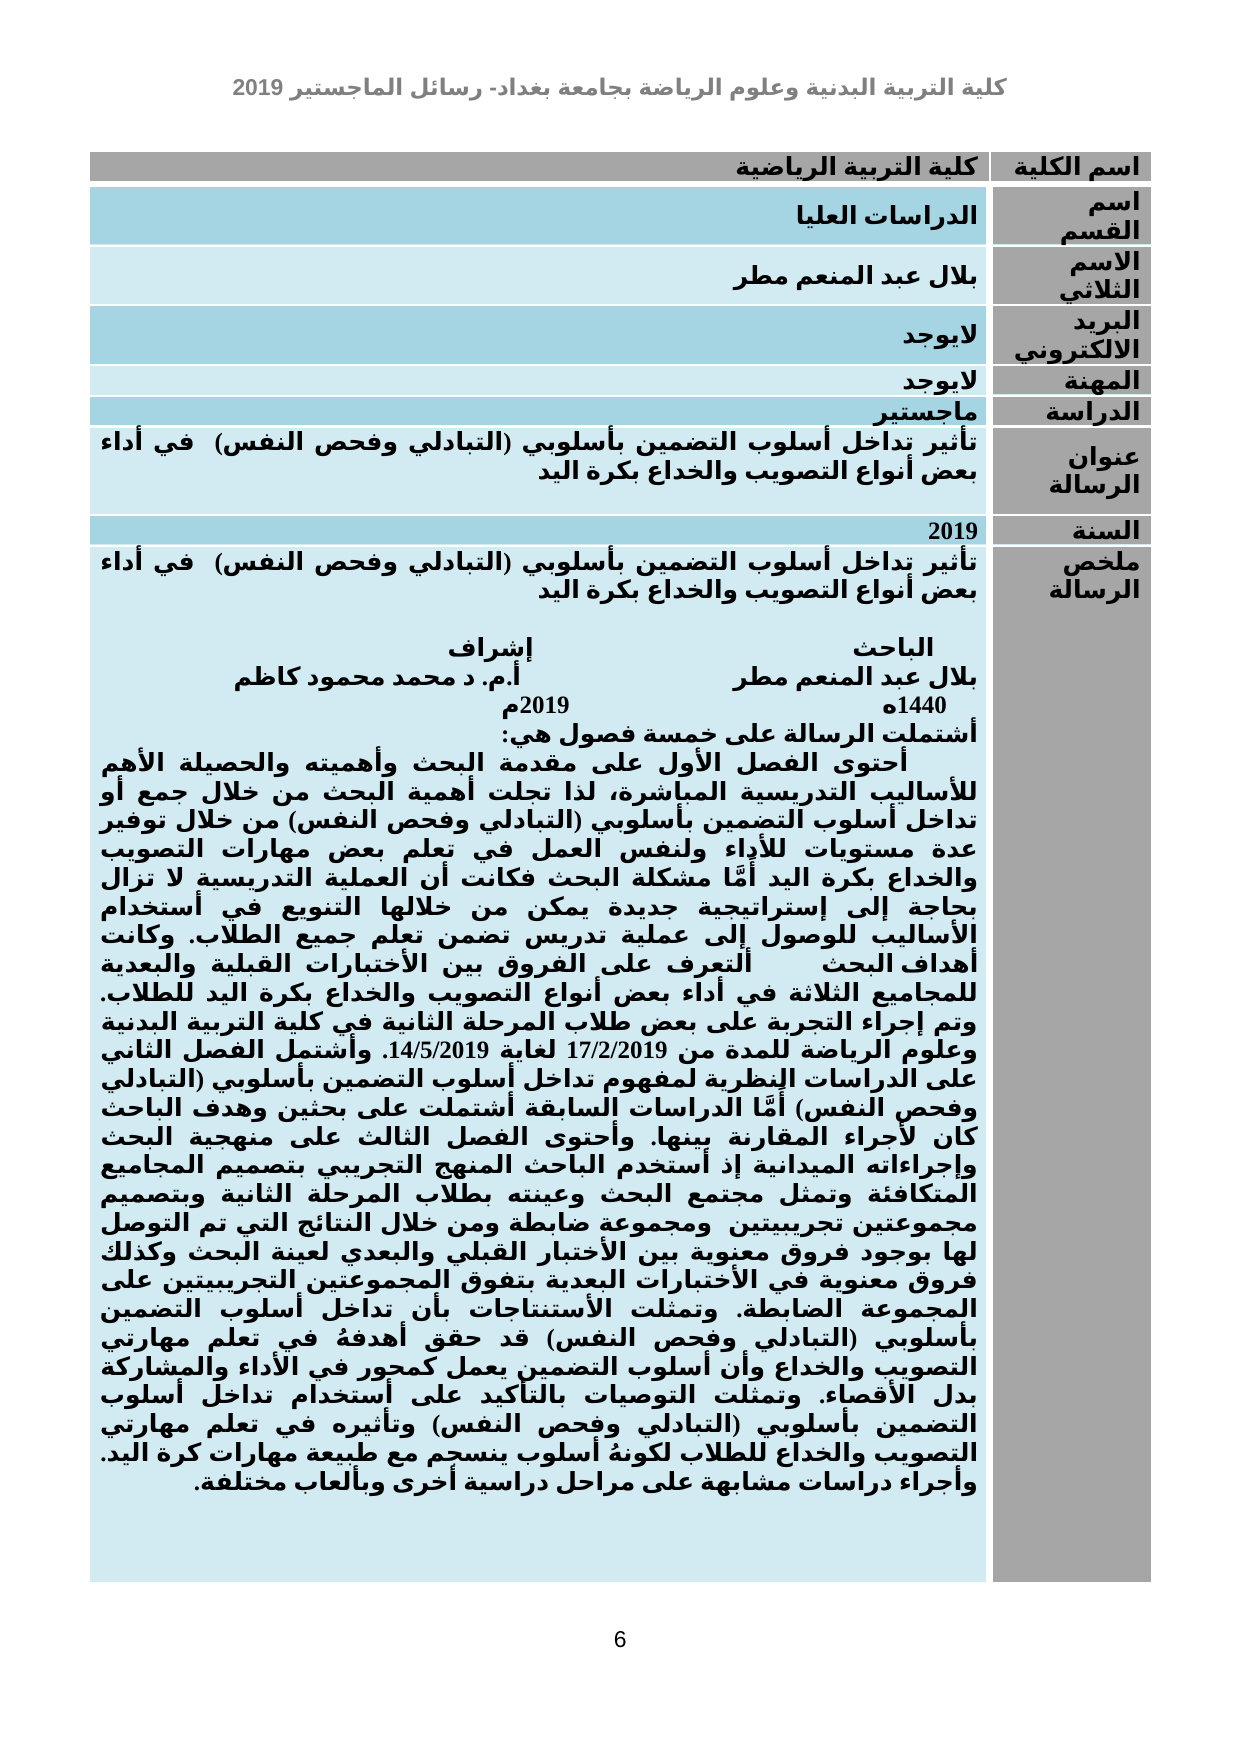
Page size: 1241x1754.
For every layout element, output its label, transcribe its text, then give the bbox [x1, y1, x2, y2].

table_cell بلال عبد المنعم مطر [90, 247, 986, 304]
table_cell 2019 [90, 516, 986, 544]
table_cell الدراسة [993, 397, 1151, 425]
table_cell الدراسات العليا [90, 187, 986, 244]
table_cell لايوجد [90, 366, 986, 394]
table_cell السنة [993, 516, 1151, 544]
table_cell المهنة [993, 366, 1151, 394]
table_cell ملخص الرسالة [993, 547, 1151, 1582]
table_cell تأثير تداخل أسلوب التضمين بأسلوبي (التبادلي وفحص النفس) في أداء بعض أنواع التصويب والخداع بكرة اليد [90, 428, 986, 514]
table_cell البريد الالكتروني [993, 306, 1151, 364]
table_header كلية التربية الرياضية [90, 152, 989, 181]
table_cell ماجستير [90, 397, 986, 425]
table_cell الاسم الثلاثي [993, 247, 1151, 304]
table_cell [90, 547, 986, 1582]
table_header اسم الكلية [991, 152, 1151, 181]
table_cell اسم القسم [993, 187, 1151, 244]
table_cell لايوجد [90, 306, 986, 364]
table_cell عنوان الرسالة [993, 428, 1151, 514]
